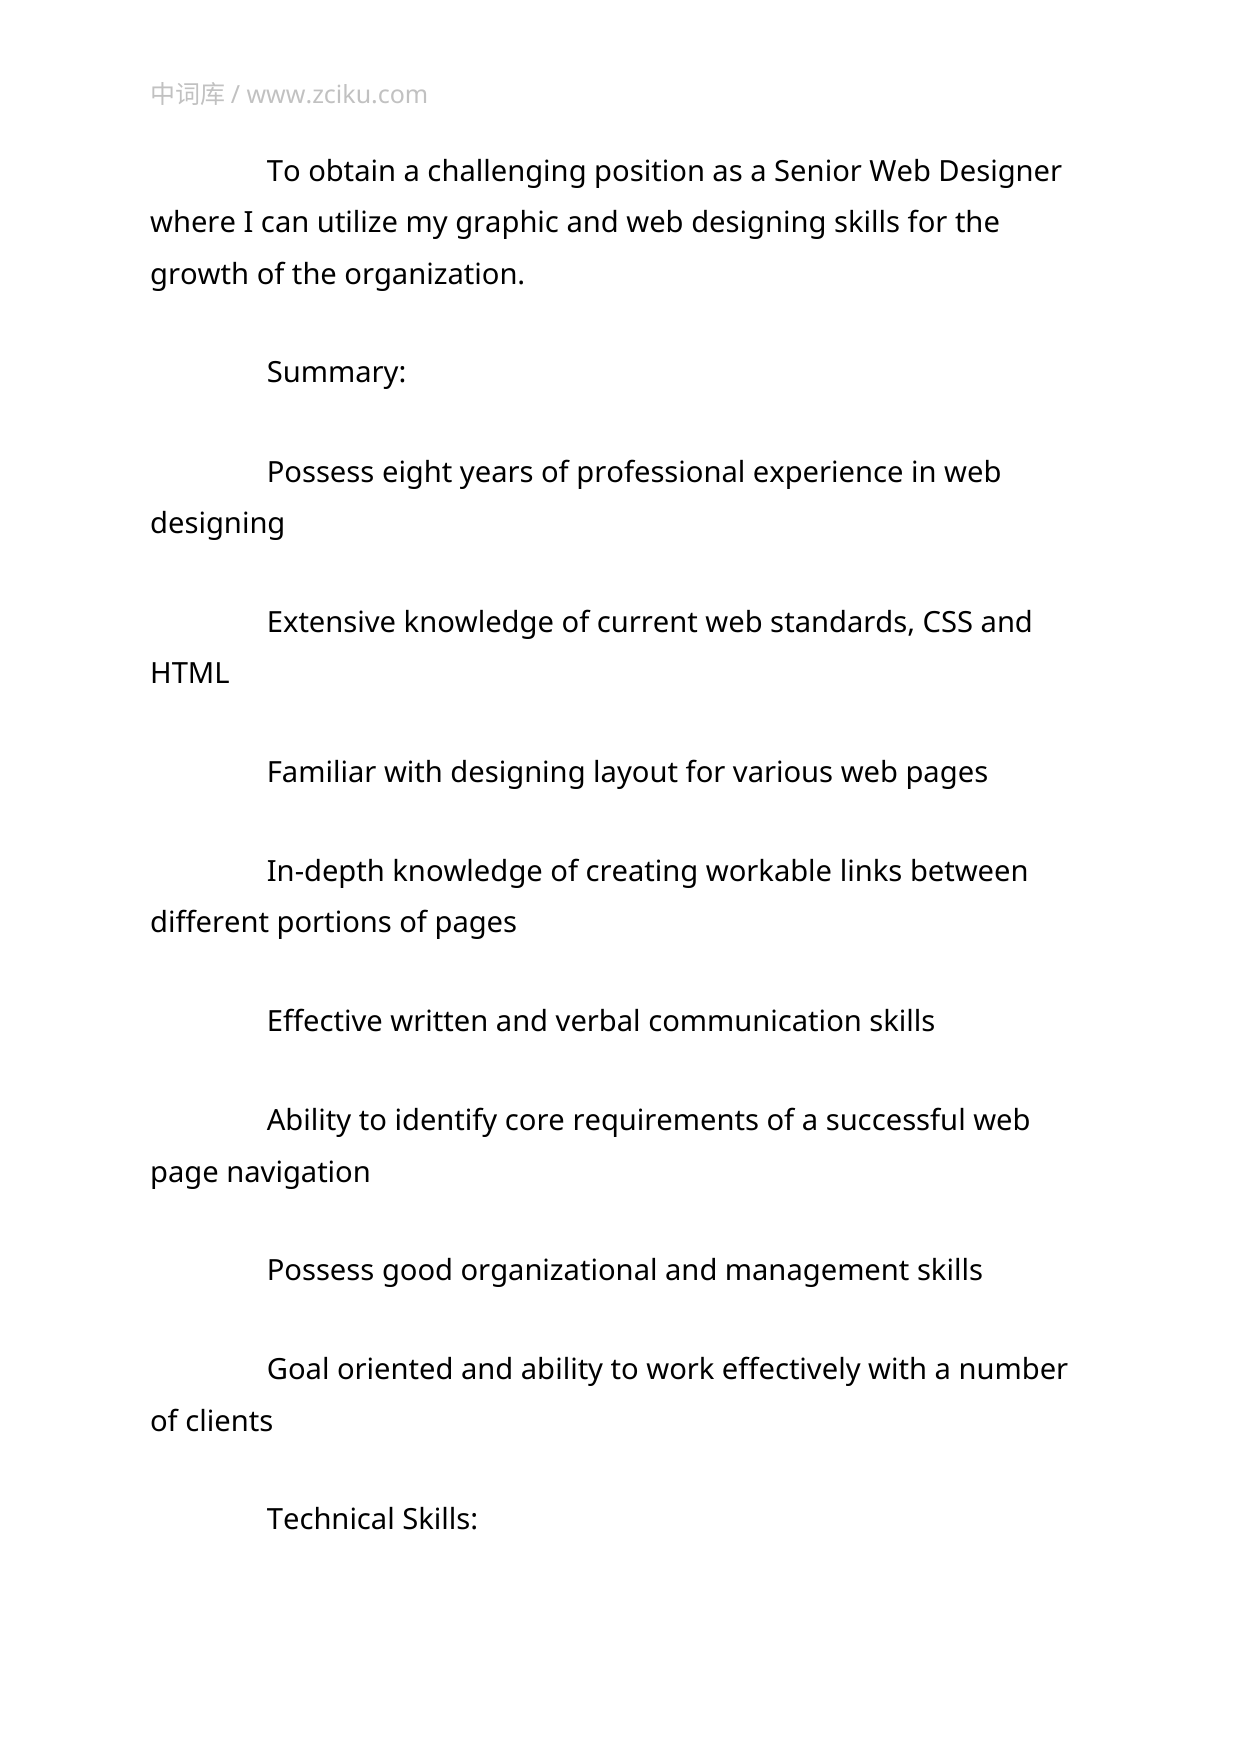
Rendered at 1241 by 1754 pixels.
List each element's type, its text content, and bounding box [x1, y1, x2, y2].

text Familiar with designing layout for various web pages [150, 751, 1090, 791]
text Ability to identify core requirements of a successful web page navigation [150, 1099, 1090, 1191]
text Possess good organizational and management skills [150, 1249, 1090, 1289]
text Possess eight years of professional experience in web designing [150, 451, 1090, 542]
text In-depth knowledge of creating workable links between different portions of pages [150, 850, 1090, 941]
text Technical Skills: [150, 1499, 1090, 1538]
text Summary: [150, 352, 1090, 391]
text Extensive knowledge of current web standards, CSS and HTML [150, 601, 1090, 692]
text To obtain a challenging position as a Senior Web Designer where I can utilize my graphic and web designing skills for the growth of the organization. [150, 150, 1090, 293]
text Effective written and verbal communication skills [150, 1000, 1090, 1040]
text Goal oriented and ability to work effectively with a number of clients [150, 1349, 1090, 1440]
